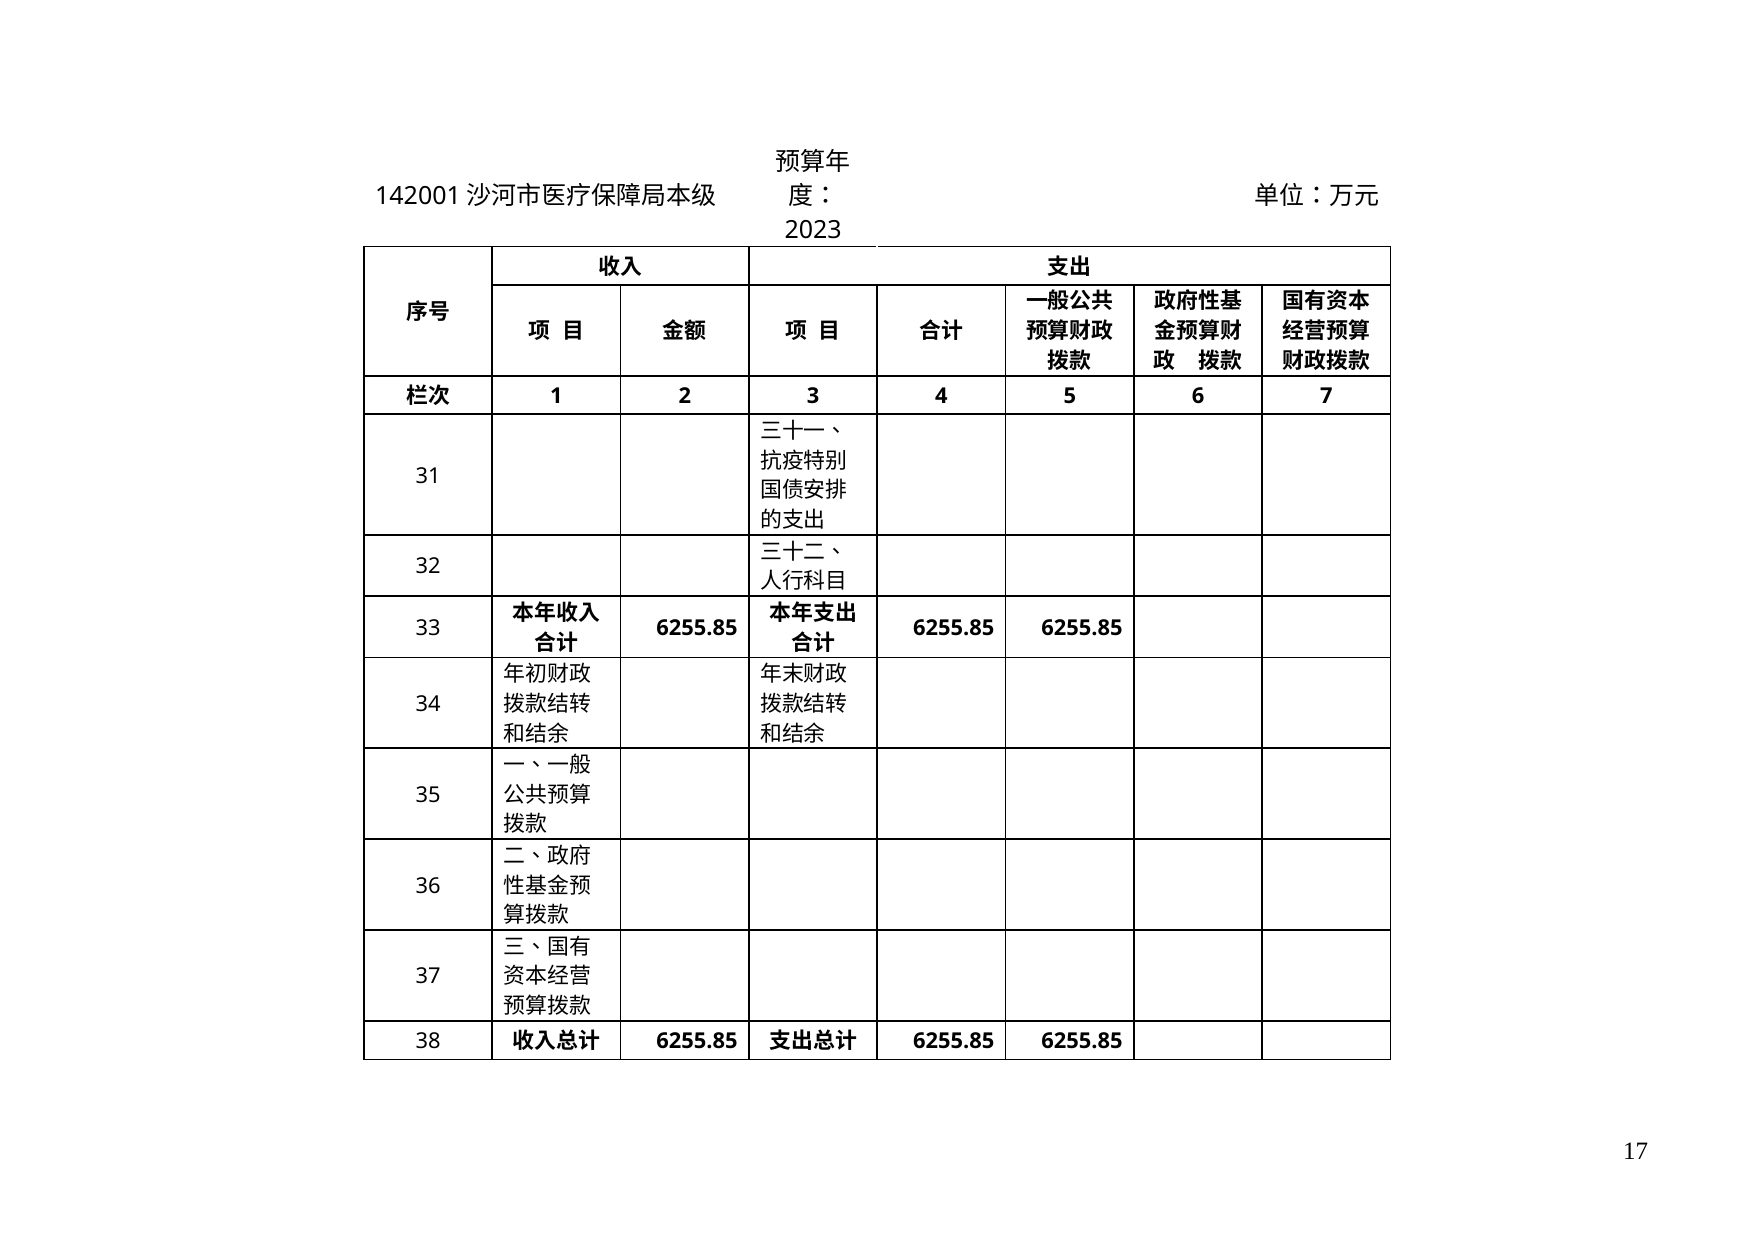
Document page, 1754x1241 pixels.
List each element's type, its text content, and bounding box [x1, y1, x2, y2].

table_cell [1006, 536, 1133, 595]
table_cell [621, 415, 748, 534]
table_cell 三十一、抗疫特别国债安排的支出 [750, 415, 876, 534]
table_cell 三十二、人行科目 [750, 536, 876, 595]
table_cell 6255.85 [878, 1022, 1005, 1058]
table_cell [1135, 931, 1261, 1020]
table_cell 国有资本经营预算财政拨款 [1263, 286, 1390, 375]
table_cell 本年收入合计 [493, 597, 620, 656]
table_cell [1006, 749, 1133, 838]
table_cell [1135, 415, 1261, 534]
table_cell [1263, 597, 1390, 656]
table_header 预算年度：2023 [750, 143, 876, 246]
table_cell [1263, 415, 1390, 534]
table_cell 37 [365, 931, 491, 1020]
table_cell [878, 658, 1005, 747]
table_cell [878, 840, 1005, 929]
table_cell 6255.85 [621, 597, 748, 656]
table_cell [621, 749, 748, 838]
table_cell 一般公共预算财政拨款 [1006, 286, 1133, 375]
table_cell 项 目 [750, 286, 876, 375]
table_cell [493, 536, 620, 595]
table_cell 收入 [493, 247, 748, 284]
table_cell 项 目 [493, 286, 620, 375]
table_header 单位：万元 [878, 143, 1390, 246]
table_cell [750, 931, 876, 1020]
table_cell 年末财政拨款结转和结余 [750, 658, 876, 747]
table_cell [621, 840, 748, 929]
table_cell 金额 [621, 286, 748, 375]
table_cell 栏次 [365, 377, 491, 413]
table_cell [1135, 840, 1261, 929]
table_cell 序号 [365, 247, 491, 375]
table_cell [1135, 749, 1261, 838]
table_cell 7 [1263, 377, 1390, 413]
table_cell 6255.85 [621, 1022, 748, 1058]
table_cell [1263, 536, 1390, 595]
table_header 142001沙河市医疗保障局本级 [365, 143, 748, 246]
table_cell 政府性基金预算财政 拨款 [1135, 286, 1261, 375]
table_cell [1006, 840, 1133, 929]
table_cell [1263, 840, 1390, 929]
table_cell [621, 931, 748, 1020]
table_cell 支出总计 [750, 1022, 876, 1058]
table_cell [621, 658, 748, 747]
table_cell 支出 [750, 247, 1390, 284]
table_cell [1263, 931, 1390, 1020]
table_cell 本年支出合计 [750, 597, 876, 656]
table_cell [878, 536, 1005, 595]
table_cell 收入总计 [493, 1022, 620, 1058]
table_cell [1006, 658, 1133, 747]
table_cell [493, 415, 620, 534]
table_cell [1135, 1022, 1261, 1058]
table_cell 6255.85 [878, 597, 1005, 656]
table_cell 二、政府性基金预算拨款 [493, 840, 620, 929]
table_cell [1135, 658, 1261, 747]
table_cell [1263, 658, 1390, 747]
table_cell 6255.85 [1006, 1022, 1133, 1058]
table_cell 38 [365, 1022, 491, 1058]
table_cell [1135, 536, 1261, 595]
table_cell [1263, 749, 1390, 838]
table_cell 34 [365, 658, 491, 747]
table_cell [1135, 597, 1261, 656]
table_cell [878, 931, 1005, 1020]
table_cell 35 [365, 749, 491, 838]
table_cell [750, 840, 876, 929]
table_cell 32 [365, 536, 491, 595]
table_cell 6255.85 [1006, 597, 1133, 656]
table_cell 年初财政拨款结转和结余 [493, 658, 620, 747]
table_cell 36 [365, 840, 491, 929]
table_cell [878, 749, 1005, 838]
table_cell [621, 536, 748, 595]
table_cell 一、一般公共预算拨款 [493, 749, 620, 838]
table_cell 33 [365, 597, 491, 656]
table_cell [1006, 415, 1133, 534]
table_cell 1 [493, 377, 620, 413]
table_cell 6 [1135, 377, 1261, 413]
table_cell [1263, 1022, 1390, 1058]
table_cell 2 [621, 377, 748, 413]
table_cell [750, 749, 876, 838]
table_cell 三、国有资本经营预算拨款 [493, 931, 620, 1020]
table_cell 合计 [878, 286, 1005, 375]
table_cell 31 [365, 415, 491, 534]
table_cell 3 [750, 377, 876, 413]
table_cell [1006, 931, 1133, 1020]
table_cell [878, 415, 1005, 534]
table_cell 5 [1006, 377, 1133, 413]
table_cell 4 [878, 377, 1005, 413]
